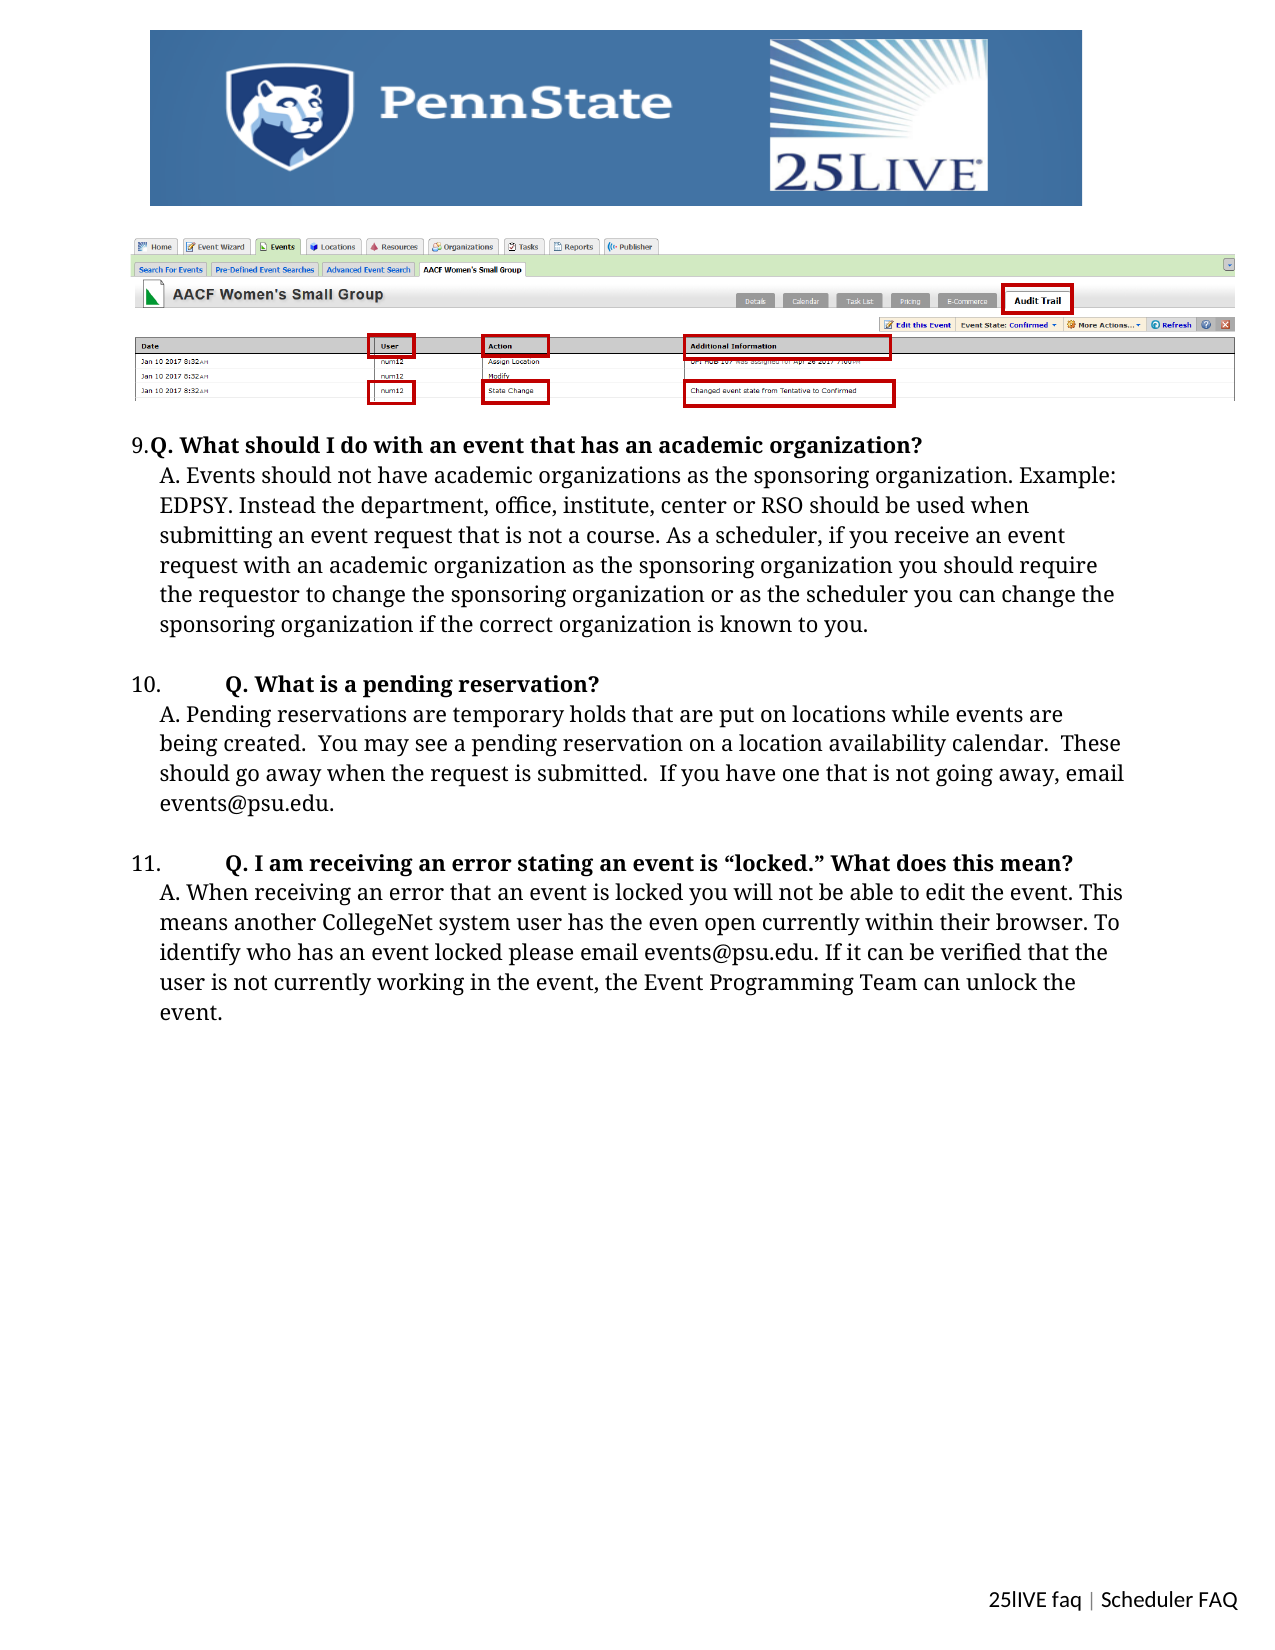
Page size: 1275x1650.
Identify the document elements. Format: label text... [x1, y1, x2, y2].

text A. Pending reservations are temporary holds that are put on locations while events are being created. You may see a pending reservation on a location availability calendar. These should go away when the request is submitted. If you have one that is not going away, email events@psu.edu. [159, 698, 1125, 818]
picture [485, 383, 547, 401]
list Q. What should I do with an event that has an academic organization? [131, 430, 1125, 460]
list Q. I am receiving an error stating an event is “locked.” What does this mean? [131, 847, 1125, 877]
list Q. What is a pending reservation? [131, 669, 1125, 698]
picture [686, 383, 892, 401]
text A. Events should not have academic organizations as the sponsoring organization. Example: EDPSY. Instead the department, office, institute, center or RSO should be used when submitting an event request that is not a course. As a scheduler, if you receive an event request with an academic organization as the sponsoring organization you should require the requestor to change the sponsoring organization or as the scheduler you can change the sponsoring organization if the correct organization is known to you. [159, 460, 1125, 639]
picture [370, 383, 412, 401]
text A. When receiving an error that an event is locked you will not be able to edit the event. This means another CollegeNet system user has the even open currently within their browser. To identify who has an event locked please email events@psu.edu. If it can be verified that the user is not currently working in the event, the Event Programming Team can unlock the event. [159, 877, 1125, 1026]
picture [130, 233, 1235, 401]
picture [150, 30, 1083, 206]
